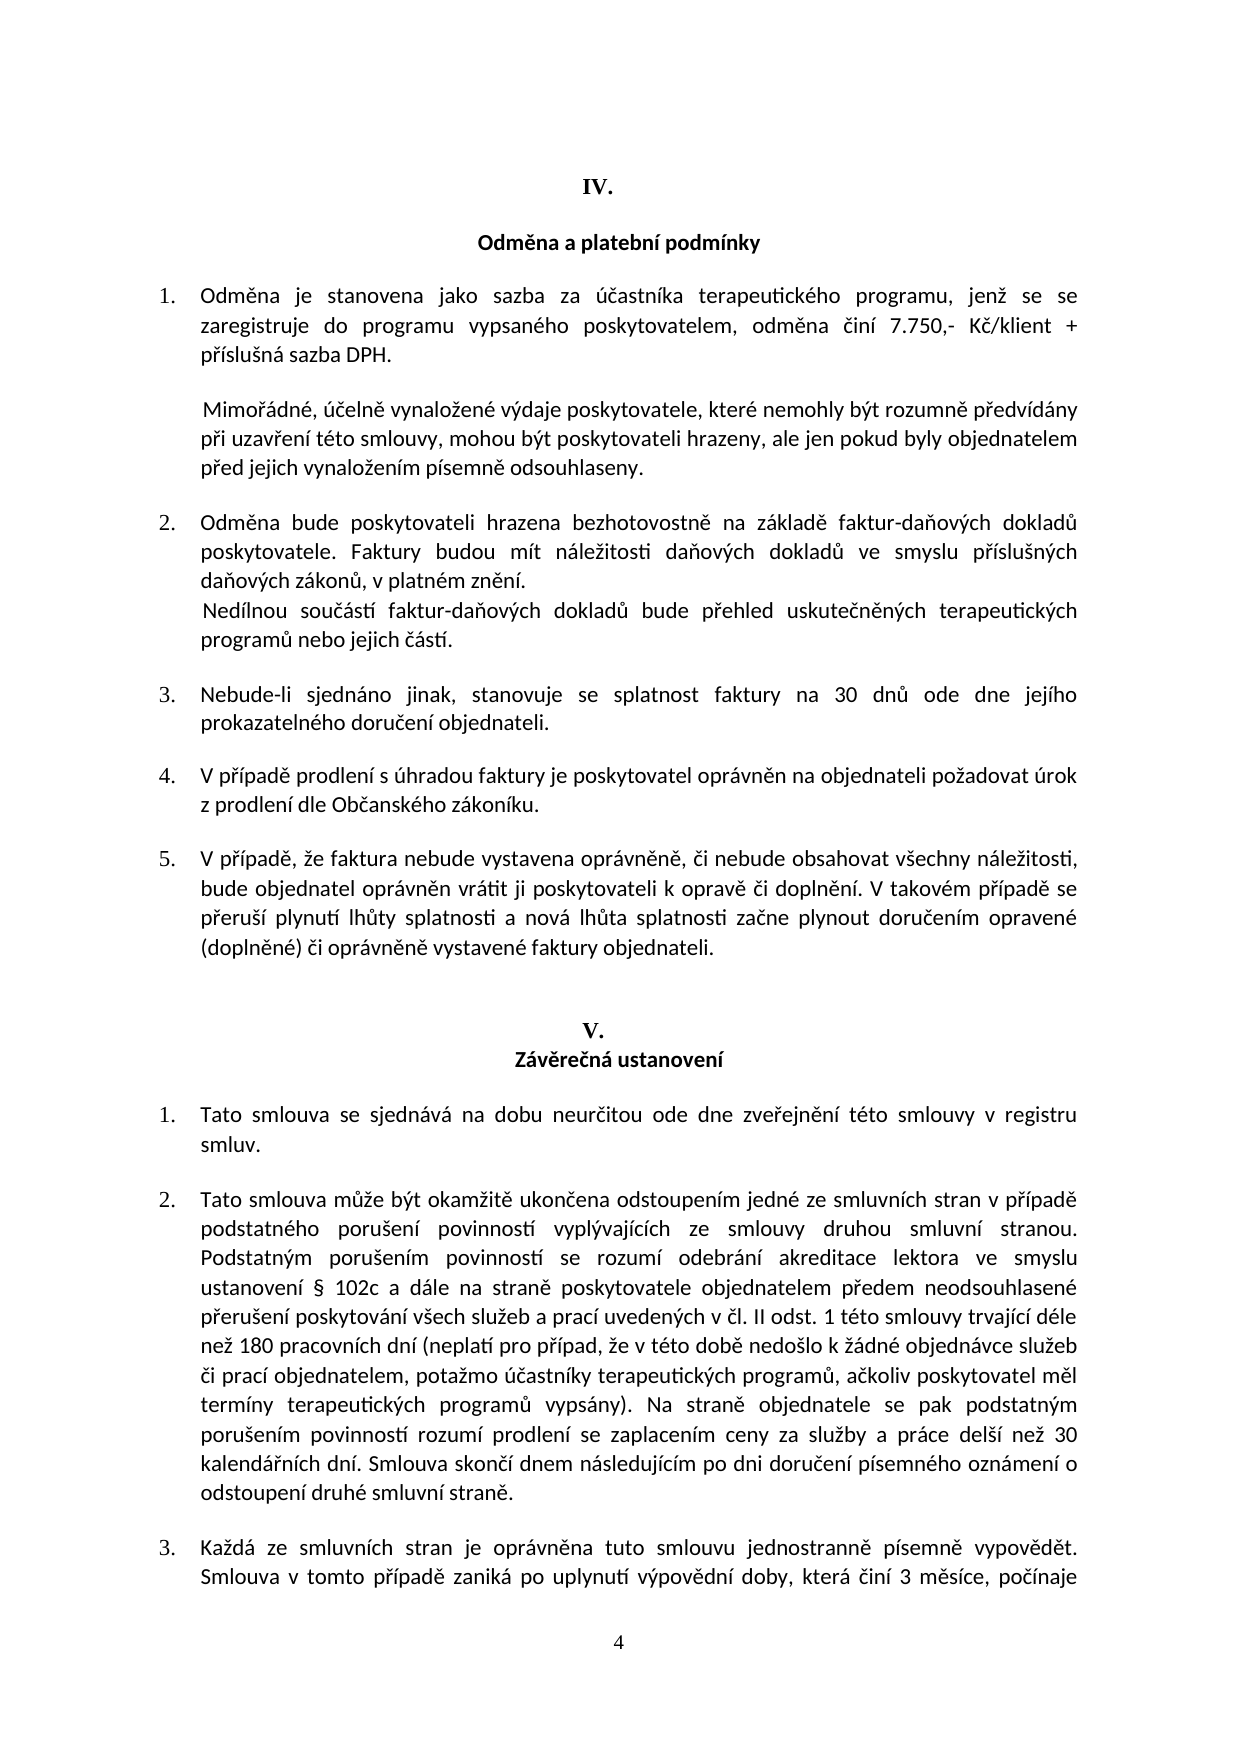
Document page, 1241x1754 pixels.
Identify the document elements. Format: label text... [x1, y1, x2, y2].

text Mimořádné, účelně vynaložené výdaje poskytovatele, které nemohly být rozumně předvídány při uzavření této smlouvy, mohou být poskytovateli hrazeny, ale jen pokud byly objednatelem před jejich vynaložením písemně odsouhlaseny. [200, 395, 1079, 481]
text Odměna a platební podmínky [159, 228, 1079, 257]
text Závěrečná ustanovení [159, 1046, 1079, 1073]
list Tato smlouva se sjednává na dobu neurčitou ode dne zveřejnění této smlouvy v registru smluv. [159, 1100, 1079, 1158]
list Odměna je stanovena jako sazba za účastníka terapeutického programu, jenž se se zaregistruje do programu vypsaného poskytovatelem, odměna činí 7.750,- Kč/klient + příslušná sazba DPH. [159, 282, 1079, 368]
list V případě, že faktura nebude vystavena oprávněně, či nebude obsahovat všechny náležitosti, bude objednatel oprávněn vrátit ji poskytovateli k opravě či doplnění. V takovém případě se přeruší plynutí lhůty splatnosti a nová lhůta splatnosti začne plynout doručením opravené (doplněné) či oprávněně vystavené faktury objednateli. [159, 844, 1079, 961]
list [159, 1533, 1079, 1590]
list Nebude-li sjednáno jinak, stanovuje se splatnost faktury na 30 dnů ode dne jejího prokazatelného doručení objednateli. [159, 680, 1079, 736]
list Tato smlouva může být okamžitě ukončena odstoupením jedné ze smluvních stran v případě podstatného porušení povinností vyplývajících ze smlouvy druhou smluvní stranou. Podstatným porušením povinností se rozumí odebrání akreditace lektora ve smyslu ustanovení § 102c a dále na straně poskytovatele objednatelem předem neodsouhlasené přerušení poskytování všech služeb a prací uvedených v čl. II odst. 1 této smlouvy trvající déle než 180 pracovních dní (neplatí pro případ, že v této době nedošlo k žádné objednávce služeb či prací objednatelem, potažmo účastníky terapeutických programů, ačkoliv poskytovatel měl termíny terapeutických programů vypsány). Na straně objednatele se pak podstatným porušením povinností rozumí prodlení se zaplacením ceny za služby a práce delší než 30 kalendářních dní. Smlouva skončí dnem následujícím po dni doručení písemného oznámení o odstoupení druhé smluvní straně. [159, 1185, 1079, 1506]
list V případě prodlení s úhradou faktury je poskytovatel oprávněn na objednateli požadovat úrok z prodlení dle Občanského zákoníku. [159, 761, 1079, 818]
text Nedílnou součástí faktur-daňových dokladů bude přehled uskutečněných terapeutických programů nebo jejich částí. [200, 596, 1079, 653]
list Odměna bude poskytovateli hrazena bezhotovostně na základě faktur-daňových dokladů poskytovatele. Faktury budou mít náležitosti daňových dokladů ve smyslu příslušných daňových zákonů, v platném znění. [159, 508, 1079, 594]
